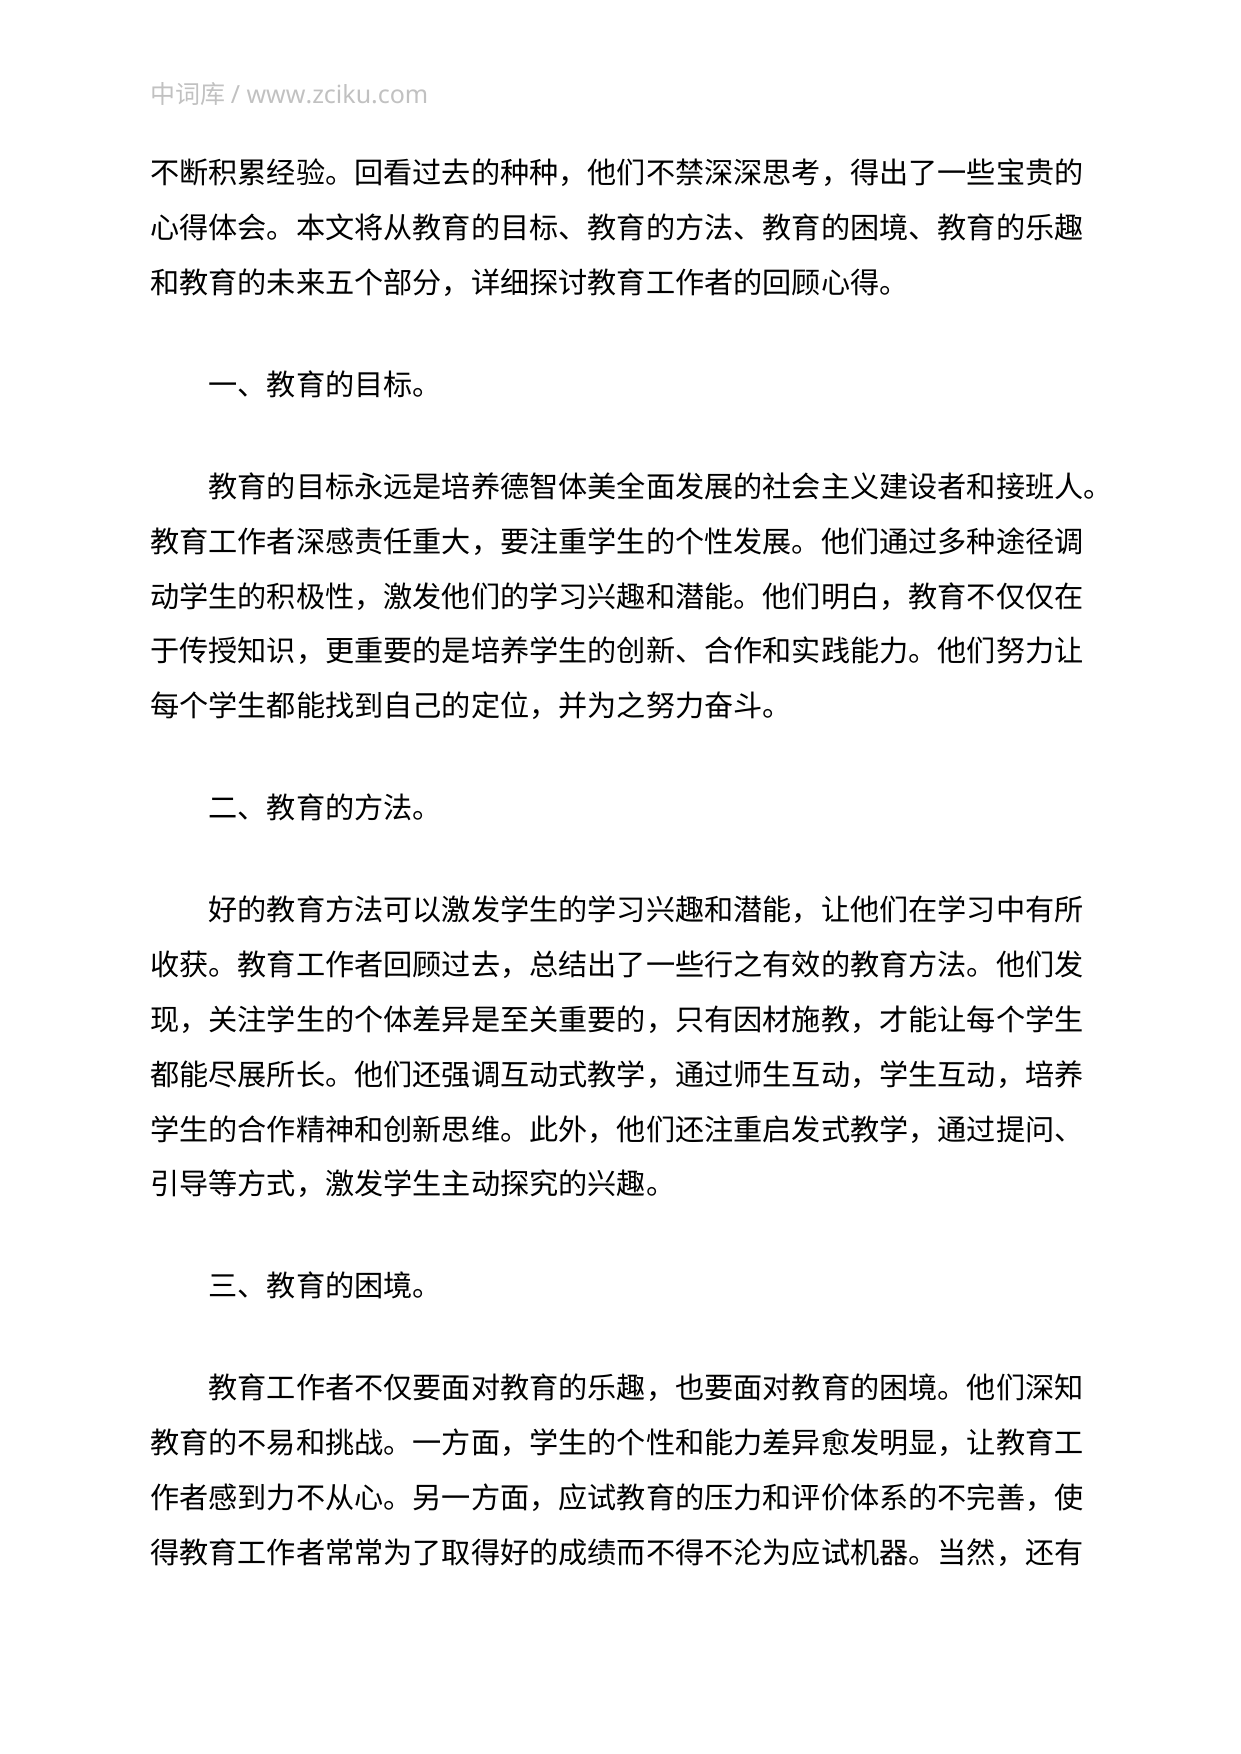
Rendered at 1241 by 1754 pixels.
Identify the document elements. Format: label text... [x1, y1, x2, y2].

text 三、教育的困境。 [150, 1263, 1090, 1305]
text 好的教育方法可以激发学生的学习兴趣和潜能，让他们在学习中有所收获。教育工作者回顾过去，总结出了一些行之有效的教育方法。他们发现，关注学生的个体差异是至关重要的，只有因材施教，才能让每个学生都能尽展所长。他们还强调互动式教学，通过师生互动，学生互动，培养学生的合作精神和创新思维。此外，他们还注重启发式教学，通过提问、引导等方式，激发学生主动探究的兴趣。 [150, 886, 1090, 1203]
text 教育的目标永远是培养德智体美全面发展的社会主义建设者和接班人。教育工作者深感责任重大，要注重学生的个性发展。他们通过多种途径调动学生的积极性，激发他们的学习兴趣和潜能。他们明白，教育不仅仅在于传授知识，更重要的是培养学生的创新、合作和实践能力。他们努力让每个学生都能找到自己的定位，并为之努力奋斗。 [150, 463, 1090, 725]
text 一、教育的目标。 [150, 362, 1090, 404]
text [150, 1364, 1090, 1571]
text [150, 150, 1090, 302]
text 二、教育的方法。 [150, 785, 1090, 827]
